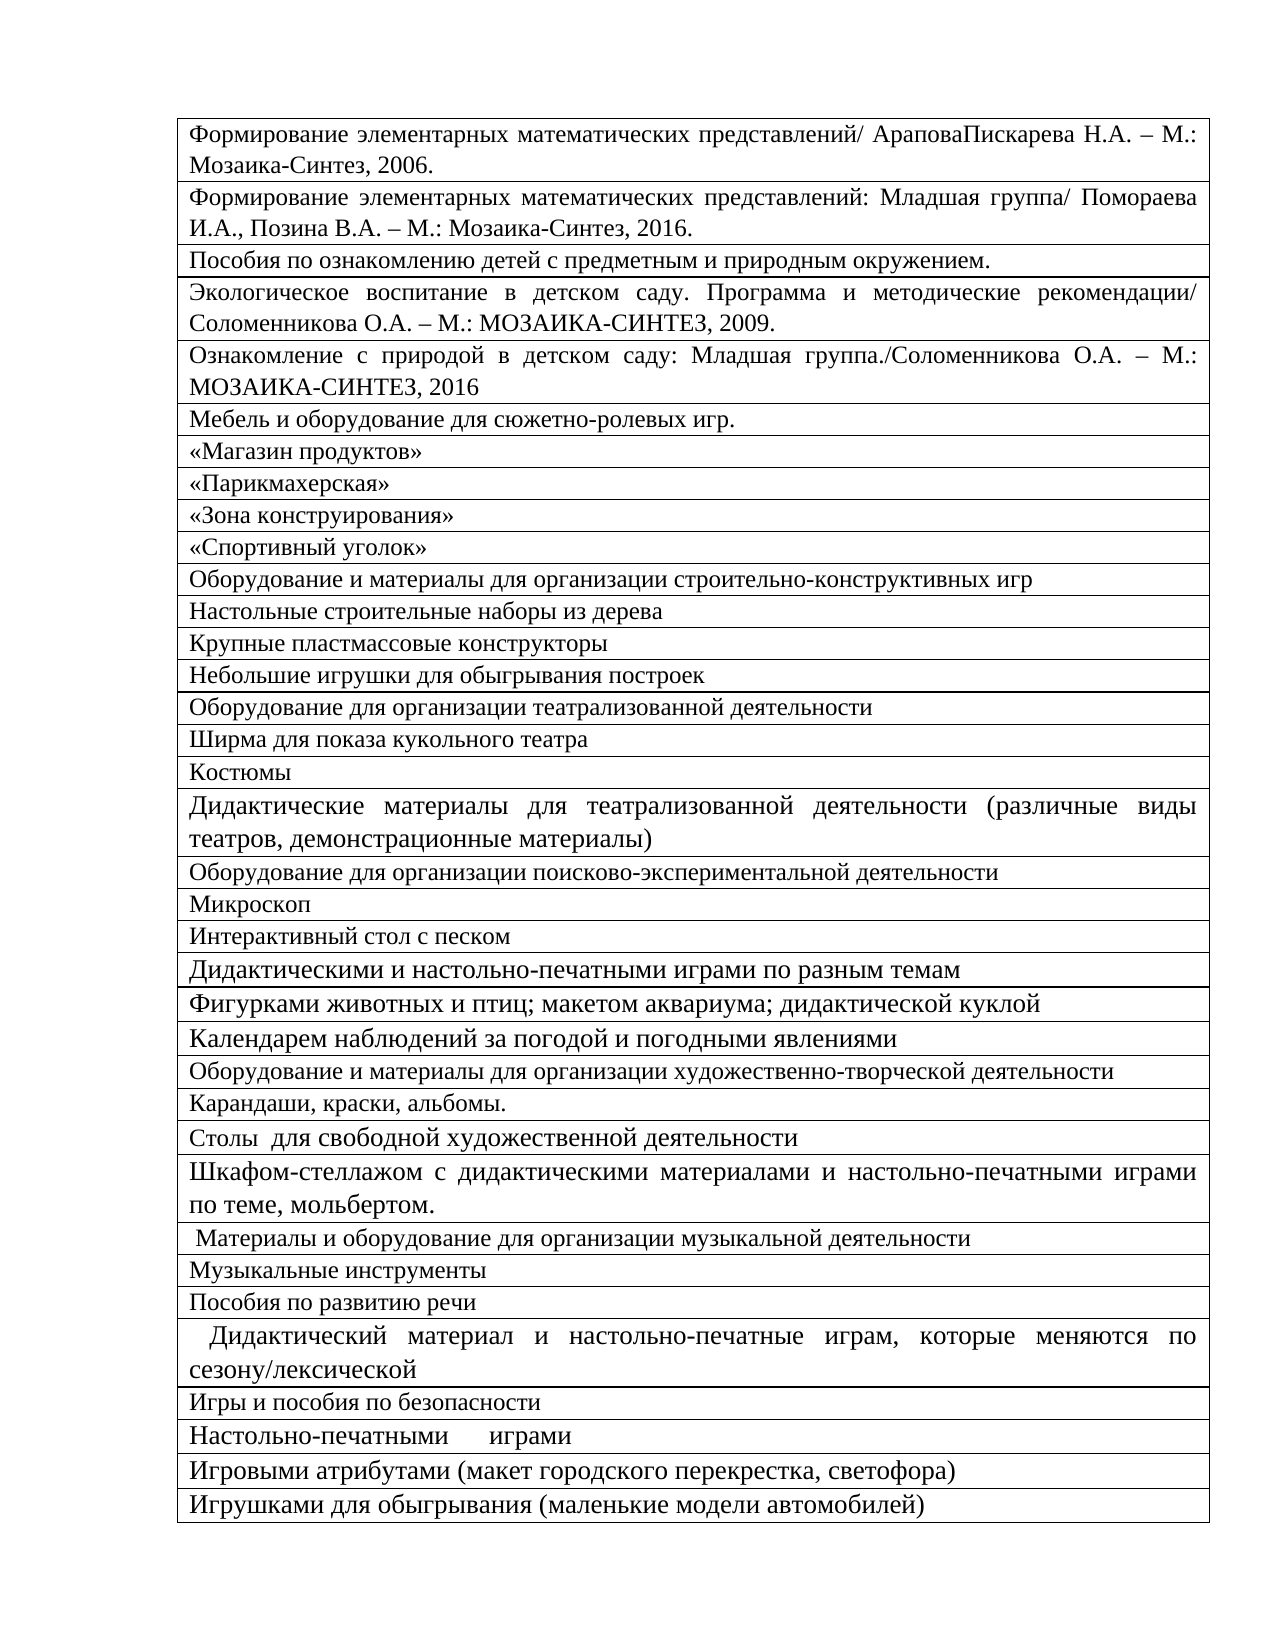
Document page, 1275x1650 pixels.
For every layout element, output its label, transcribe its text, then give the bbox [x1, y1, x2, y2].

table_cell Шкафом-стеллажом с дидактическими материалами и настольно-печатными играми по теме, мольбертом. [178, 1155, 1209, 1222]
table_cell Фигурками животных и птиц; макетом аквариума; дидактической куклой [178, 988, 1209, 1021]
table_cell Ширма для показа кукольного театра [178, 725, 1209, 756]
table_cell Настольно-печатными играми [178, 1420, 1209, 1453]
table_cell «Спортивный уголок» [178, 532, 1209, 563]
table_cell Столы для свободной художественной деятельности [178, 1121, 1209, 1154]
table_cell Дидактические материалы для театрализованной деятельности (различные виды театров, демонстрационные материалы) [178, 789, 1209, 856]
table_cell Ознакомление с природой в детском саду: Младшая группа./Соломенникова О.А. – М.: МОЗАИКА-СИНТЕЗ, 2016 [178, 341, 1209, 403]
table_cell Оборудование и материалы для организации строительно-конструктивных игр [178, 564, 1209, 595]
table_cell Дидактическими и настольно-печатными играми по разным темам [178, 953, 1209, 986]
table_cell Крупные пластмассовые конструкторы [178, 628, 1209, 659]
table_cell Игрушками для обыгрывания (маленькие модели автомобилей) [178, 1489, 1209, 1522]
table_cell Микроскоп [178, 889, 1209, 920]
table_cell «Магазин продуктов» [178, 436, 1209, 467]
table_cell «Зона конструирования» [178, 500, 1209, 531]
table_cell Дидактический материал и настольно-печатные играм, которые меняются по сезону/лексической [178, 1319, 1209, 1386]
table_cell Карандаши, краски, альбомы. [178, 1089, 1209, 1119]
table_cell Оборудование и материалы для организации художественно-творческой деятельности [178, 1056, 1209, 1087]
table_cell Игры и пособия по безопасности [178, 1388, 1209, 1418]
table_cell Пособия по ознакомлению детей с предметным и природным окружением. [178, 245, 1209, 276]
table_cell Музыкальные инструменты [178, 1255, 1209, 1286]
table_cell Пособия по развитию речи [178, 1287, 1209, 1318]
table_cell Мебель и оборудование для сюжетно-ролевых игр. [178, 404, 1209, 435]
table_cell «Парикмахерская» [178, 468, 1209, 499]
table_cell Оборудование для организации театрализованной деятельности [178, 693, 1209, 723]
table_cell Оборудование для организации поисково-экспериментальной деятельности [178, 857, 1209, 888]
table_cell Игровыми атрибутами (макет городского перекрестка, светофора) [178, 1454, 1209, 1487]
table_cell Небольшие игрушки для обыгрывания построек [178, 660, 1209, 691]
table_cell Настольные строительные наборы из дерева [178, 596, 1209, 627]
table_cell Формирование элементарных математических представлений: Младшая группа/ Помораева И.А., Позина В.А. – М.: Мозаика-Синтез, 2016. [178, 182, 1209, 244]
table_cell Интерактивный стол с песком [178, 921, 1209, 952]
table_cell Материалы и оборудование для организации музыкальной деятельности [178, 1223, 1209, 1254]
table_cell Формирование элементарных математических представлений/ АраповаПискарева Н.А. – М.: Мозаика-Синтез, 2006. [178, 119, 1209, 181]
table_cell Календарем наблюдений за погодой и погодными явлениями [178, 1022, 1209, 1055]
table_cell Экологическое воспитание в детском саду. Программа и методические рекомендации/ Соломенникова О.А. – М.: МОЗАИКА-СИНТЕЗ, 2009. [178, 278, 1209, 339]
table_cell Костюмы [178, 757, 1209, 788]
